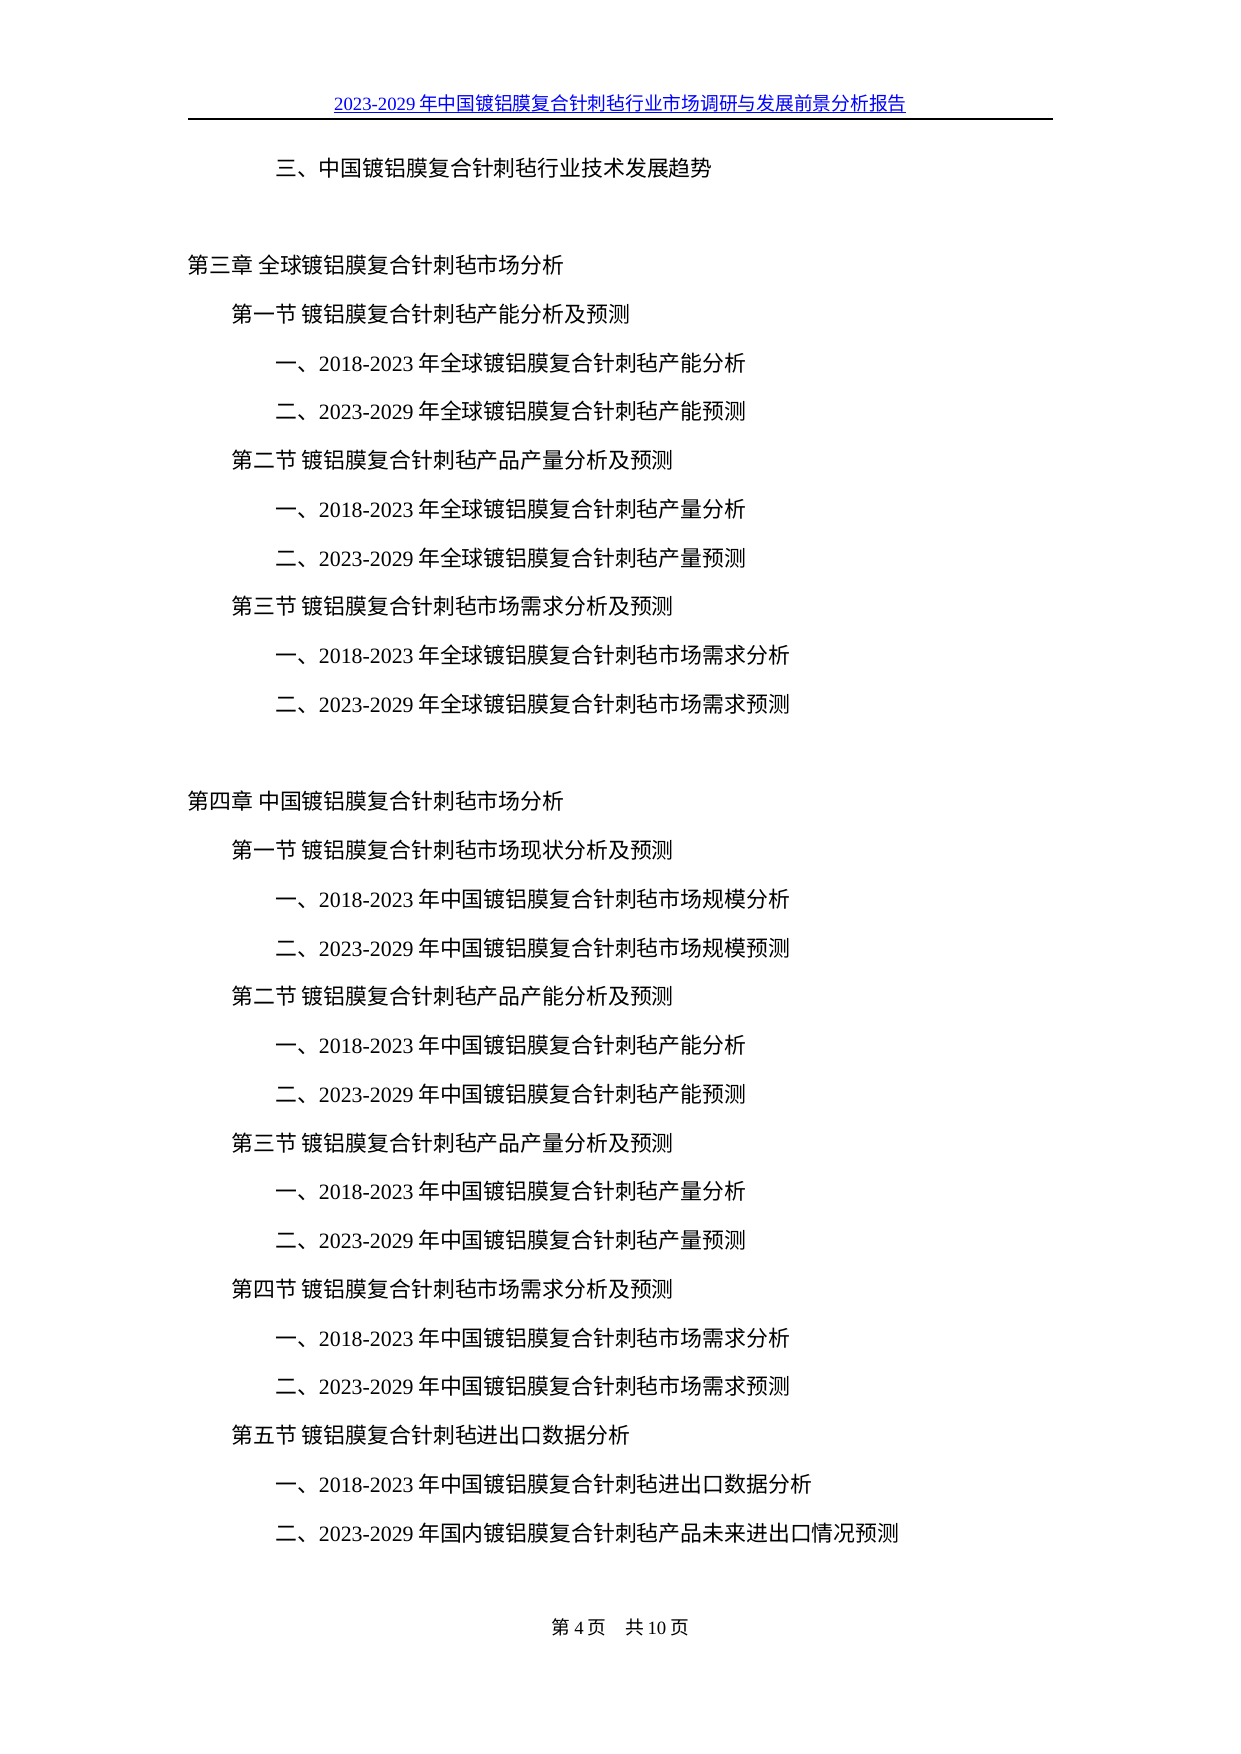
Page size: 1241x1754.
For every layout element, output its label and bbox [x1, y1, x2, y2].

text [187, 150, 1053, 1548]
